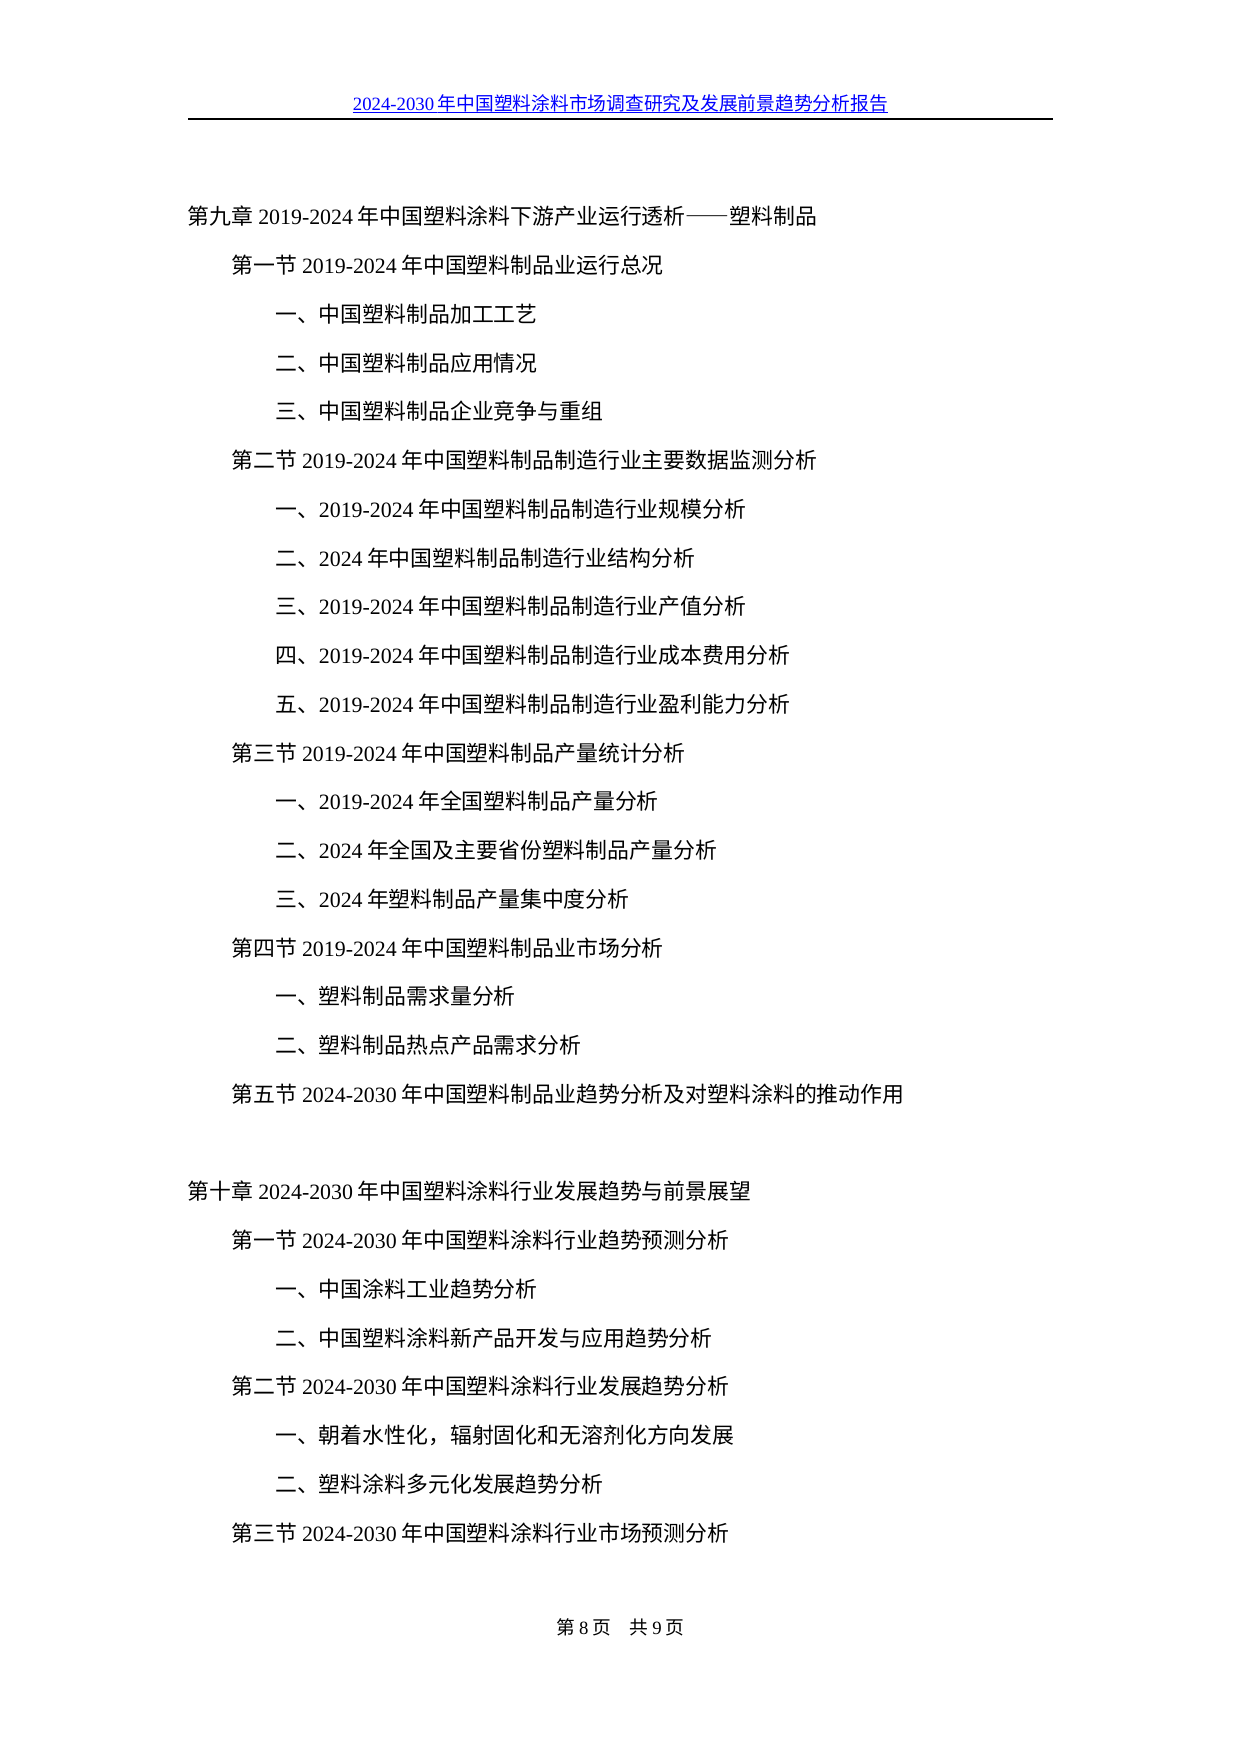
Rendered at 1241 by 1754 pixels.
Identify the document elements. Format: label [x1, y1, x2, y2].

text [187, 150, 1053, 1548]
